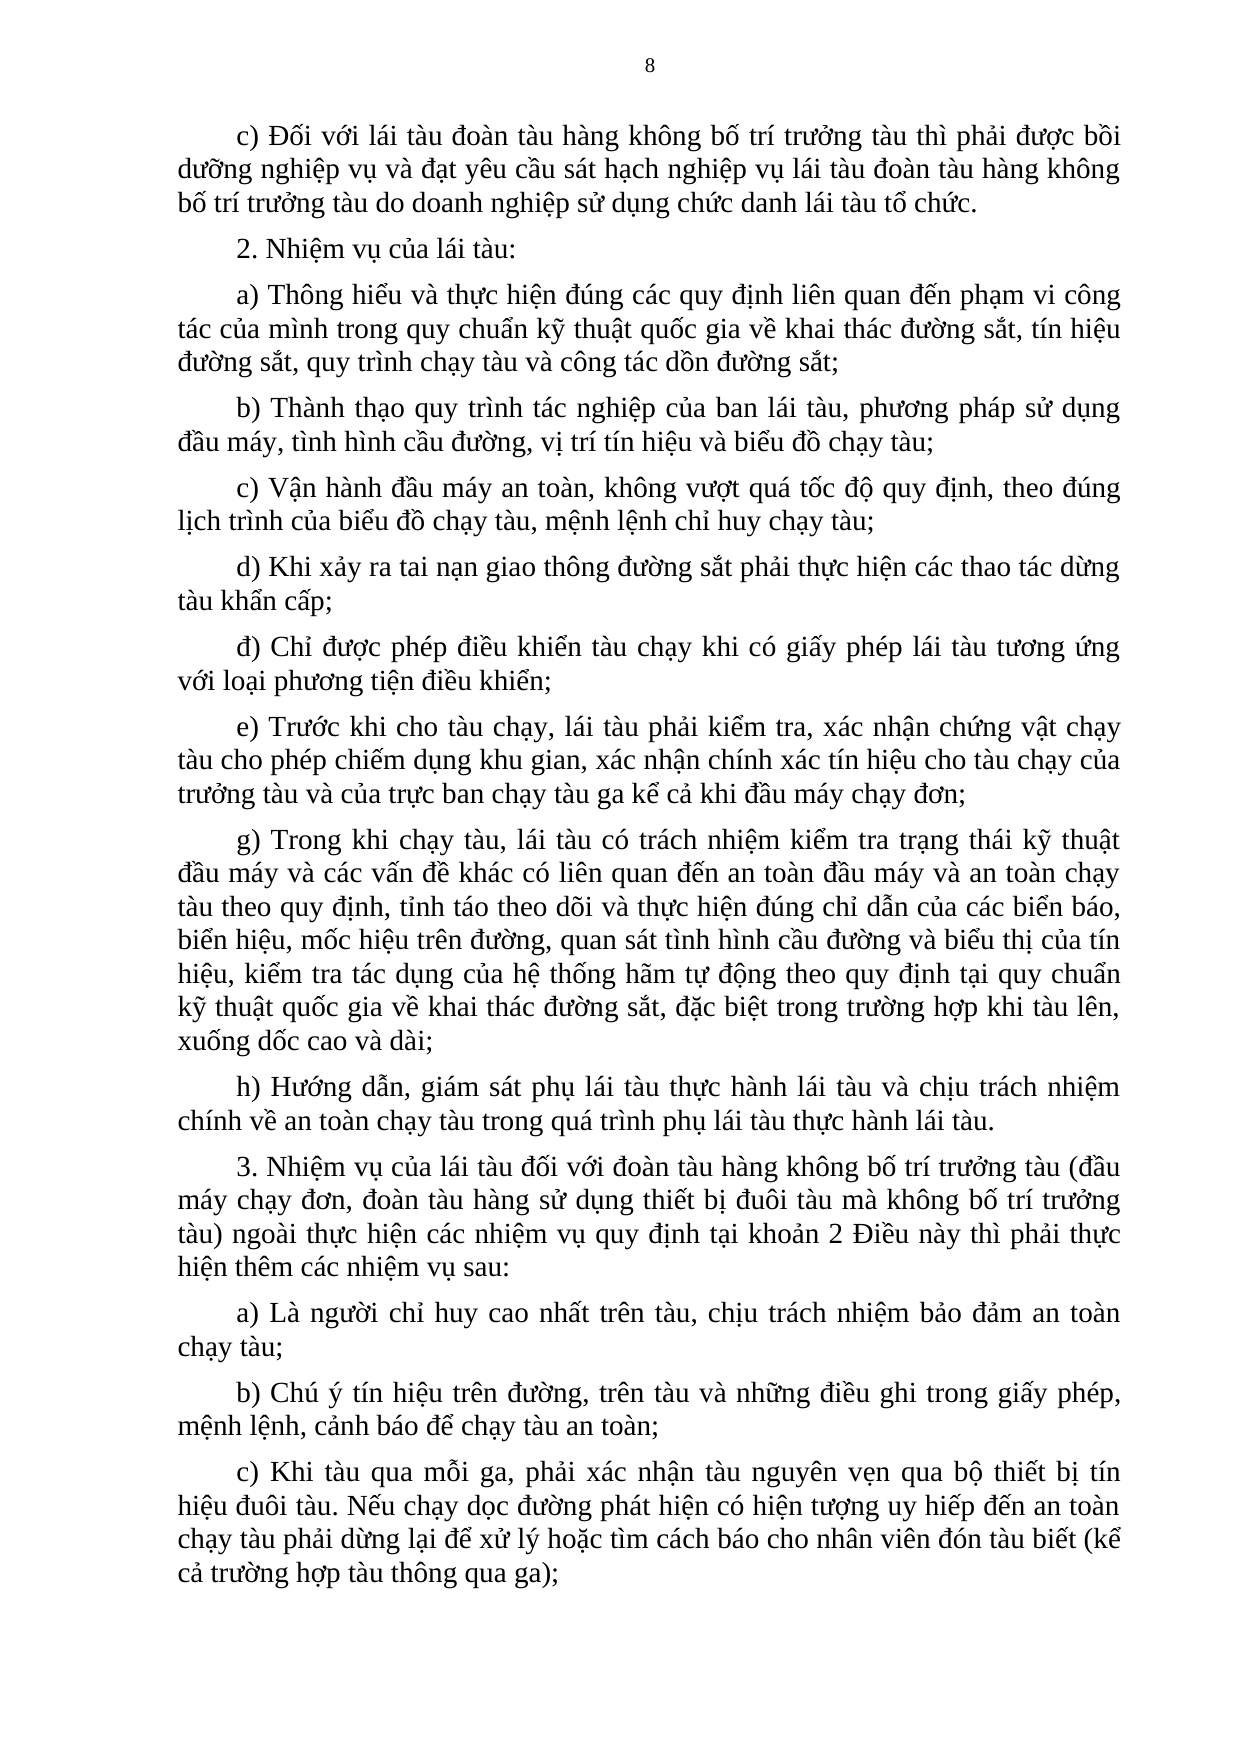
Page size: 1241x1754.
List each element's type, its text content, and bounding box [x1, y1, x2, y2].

text 3. Nhiệm vụ của lái tàu đối với đoàn tàu hàng không bố trí trưởng tàu (đầu máy chạy đơn, đoàn tàu hàng sử dụng thiết bị đuôi tàu mà không bố trí trưởng tàu) ngoài thực hiện các nhiệm vụ quy định tại khoản 2 Điều này thì phải thực hiện thêm các nhiệm vụ sau: [177, 1149, 1122, 1283]
text g) Trong khi chạy tàu, lái tàu có trách nhiệm kiểm tra trạng thái kỹ thuật đầu máy và các vấn đề khác có liên quan đến an toàn đầu máy và an toàn chạy tàu theo quy định, tỉnh táo theo dõi và thực hiện đúng chỉ dẫn của các biển báo, biển hiệu, mốc hiệu trên đường, quan sát tình hình cầu đường và biểu thị của tín hiệu, kiểm tra tác dụng của hệ thống hãm tự động theo quy định tại quy chuẩn kỹ thuật quốc gia về khai thác đường sắt, đặc biệt trong trường hợp khi tàu lên, xuống dốc cao và dài; [177, 822, 1122, 1057]
text 2. Nhiệm vụ của lái tàu: [177, 231, 1122, 265]
text c) Đối với lái tàu đoàn tàu hàng không bố trí trưởng tàu thì phải được bồi dưỡng nghiệp vụ và đạt yêu cầu sát hạch nghiệp vụ lái tàu đoàn tàu hàng không bố trí trưởng tàu do doanh nghiệp sử dụng chức danh lái tàu tổ chức. [177, 118, 1122, 219]
text c) Khi tàu qua mỗi ga, phải xác nhận tàu nguyên vẹn qua bộ thiết bị tín hiệu đuôi tàu. Nếu chạy dọc đường phát hiện có hiện tượng uy hiếp đến an toàn chạy tàu phải dừng lại để xử lý hoặc tìm cách báo cho nhân viên đón tàu biết (kể cả trường hợp tàu thông qua ga); [177, 1454, 1122, 1589]
text đ) Chỉ được phép điều khiển tàu chạy khi có giấy phép lái tàu tương ứng với loại phương tiện điều khiển; [177, 629, 1122, 696]
text e) Trước khi cho tàu chạy, lái tàu phải kiểm tra, xác nhận chứng vật chạy tàu cho phép chiếm dụng khu gian, xác nhận chính xác tín hiệu cho tàu chạy của trưởng tàu và của trực ban chạy tàu ga kể cả khi đầu máy chạy đơn; [177, 709, 1122, 809]
text a) Thông hiểu và thực hiện đúng các quy định liên quan đến phạm vi công tác của mình trong quy chuẩn kỹ thuật quốc gia về khai thác đường sắt, tín hiệu đường sắt, quy trình chạy tàu và công tác dồn đường sắt; [177, 277, 1122, 378]
text d) Khi xảy ra tai nạn giao thông đường sắt phải thực hiện các thao tác dừng tàu khẩn cấp; [177, 549, 1122, 617]
text h) Hướng dẫn, giám sát phụ lái tàu thực hành lái tàu và chịu trách nhiệm chính về an toàn chạy tàu trong quá trình phụ lái tàu thực hành lái tàu. [177, 1069, 1122, 1136]
text a) Là người chỉ huy cao nhất trên tàu, chịu trách nhiệm bảo đảm an toàn chạy tàu; [177, 1295, 1122, 1362]
text b) Thành thạo quy trình tác nghiệp của ban lái tàu, phương pháp sử dụng đầu máy, tình hình cầu đường, vị trí tín hiệu và biểu đồ chạy tàu; [177, 390, 1122, 457]
text b) Chú ý tín hiệu trên đường, trên tàu và những điều ghi trong giấy phép, mệnh lệnh, cảnh báo để chạy tàu an toàn; [177, 1375, 1122, 1442]
text c) Vận hành đầu máy an toàn, không vượt quá tốc độ quy định, theo đúng lịch trình của biểu đồ chạy tàu, mệnh lệnh chỉ huy chạy tàu; [177, 470, 1122, 537]
